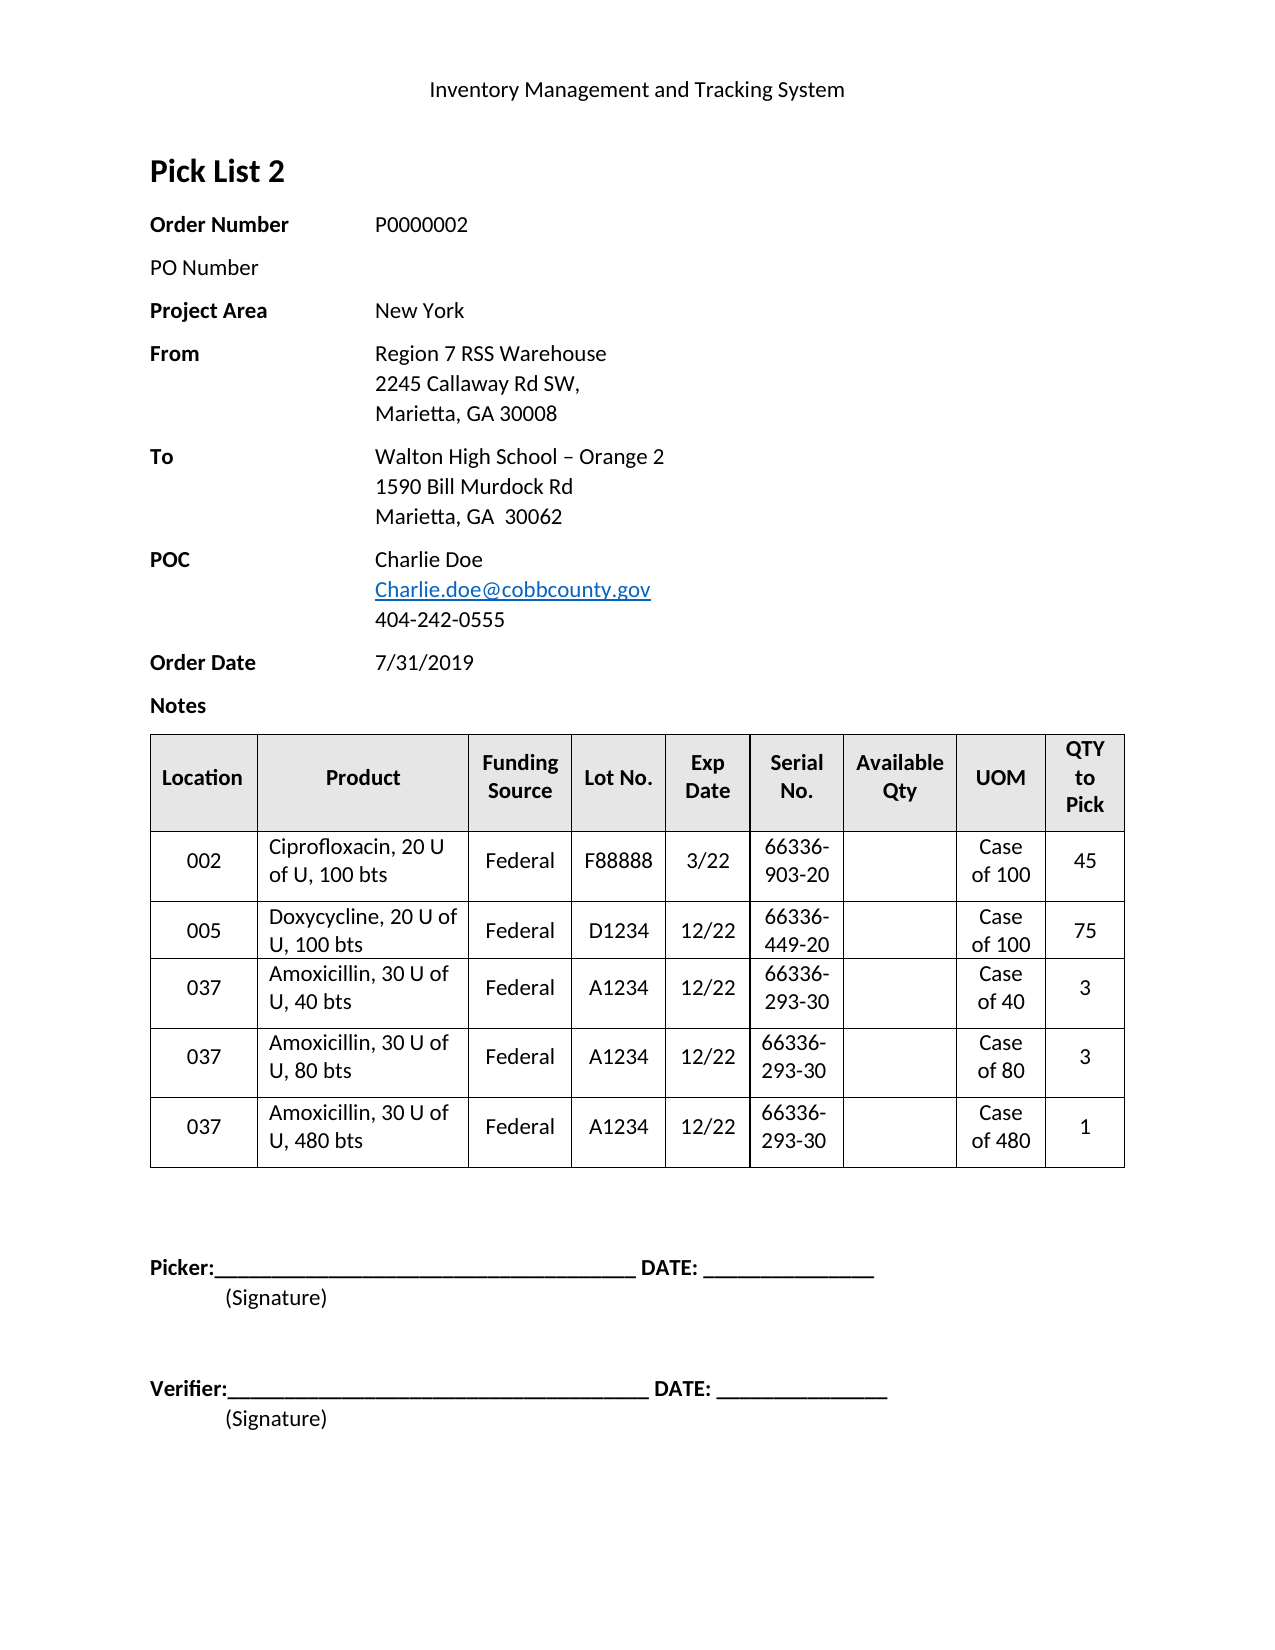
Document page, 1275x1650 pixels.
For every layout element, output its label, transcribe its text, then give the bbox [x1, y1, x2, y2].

table_cell Case of 480 [957, 1098, 1045, 1167]
table_cell Amoxicillin, 30 U of U, 40 bts [258, 959, 468, 1027]
table_cell 66336-903-20 [751, 832, 843, 901]
table_cell 45 [1046, 832, 1124, 901]
table_header Product [258, 735, 468, 831]
table_header UOM [957, 735, 1045, 831]
table_cell 3 [1046, 959, 1124, 1027]
table_cell 037 [151, 1029, 257, 1097]
table_cell 12/22 [666, 1029, 749, 1097]
table_cell Federal [469, 959, 571, 1027]
table_cell [844, 959, 956, 1027]
table_cell D1234 [572, 902, 665, 958]
table_header QTY to Pick [1046, 735, 1124, 831]
table_header Available Qty [844, 735, 956, 831]
table_cell 12/22 [666, 959, 749, 1027]
text (Signature) [150, 1404, 1125, 1432]
text Marietta, GA 30062 [150, 502, 1125, 530]
text Order Number P0000002 [150, 211, 1125, 239]
table_cell 12/22 [666, 902, 749, 958]
text Notes [150, 691, 1125, 719]
table_cell Case of 40 [957, 959, 1045, 1027]
table_cell Amoxicillin, 30 U of U, 80 bts [258, 1029, 468, 1097]
table_cell 66336-293-30 [751, 1029, 843, 1097]
table_cell A1234 [572, 959, 665, 1027]
table_cell Case of 100 [957, 902, 1045, 958]
table_cell Federal [469, 1098, 571, 1167]
table_cell A1234 [572, 1098, 665, 1167]
table_cell [844, 1098, 956, 1167]
table_cell Ciprofloxacin, 20 U of U, 100 bts [258, 832, 468, 901]
table_cell 66336-293-30 [751, 1098, 843, 1167]
table_header Exp Date [666, 735, 749, 831]
table_cell Doxycycline, 20 U of U, 100 bts [258, 902, 468, 958]
text 1590 Bill Murdock Rd [150, 472, 1125, 500]
table_cell 3/22 [666, 832, 749, 901]
table_cell [844, 1029, 956, 1097]
table_cell Case of 100 [957, 832, 1045, 901]
table_cell Federal [469, 832, 571, 901]
text Verifier:_____________________________________ DATE: _______________ [150, 1374, 1125, 1402]
table_cell A1234 [572, 1029, 665, 1097]
text Charlie.doe@cobbcounty.gov [300, 575, 1125, 603]
table_header Serial No. [751, 735, 843, 831]
table_cell 037 [151, 1098, 257, 1167]
table_cell 66336-449-20 [751, 902, 843, 958]
table_cell 1 [1046, 1098, 1124, 1167]
text (Signature) [150, 1283, 1125, 1311]
text From Region 7 RSS Warehouse [150, 339, 1125, 367]
table_cell Case of 80 [957, 1029, 1045, 1097]
text Pick List 2 [150, 150, 1125, 191]
table_cell 12/22 [666, 1098, 749, 1167]
table_cell 037 [151, 959, 257, 1027]
text Project Area New York [150, 296, 1125, 324]
table_cell 75 [1046, 902, 1124, 958]
table_header Location [151, 735, 257, 831]
table_header Lot No. [572, 735, 665, 831]
table_cell 002 [151, 832, 257, 901]
table_cell [844, 902, 956, 958]
table_cell Federal [469, 902, 571, 958]
table_cell F88888 [572, 832, 665, 901]
table_cell 3 [1046, 1029, 1124, 1097]
table_cell Federal [469, 1029, 571, 1097]
table_cell 005 [151, 902, 257, 958]
text To Walton High School – Orange 2 [150, 442, 1125, 470]
table_header Funding Source [469, 735, 571, 831]
text Picker:_____________________________________ DATE: _______________ [150, 1253, 1125, 1281]
text 404-242-0555 [300, 605, 1125, 633]
table_cell 66336-293-30 [751, 959, 843, 1027]
table_cell [844, 832, 956, 901]
text PO Number [150, 253, 1125, 281]
text Order Date 7/31/2019 [150, 648, 1125, 676]
table_cell Amoxicillin, 30 U of U, 480 bts [258, 1098, 468, 1167]
text POC Charlie Doe [150, 545, 1125, 573]
text 2245 Callaway Rd SW, [150, 369, 1125, 397]
text Marietta, GA 30008 [300, 399, 1125, 427]
